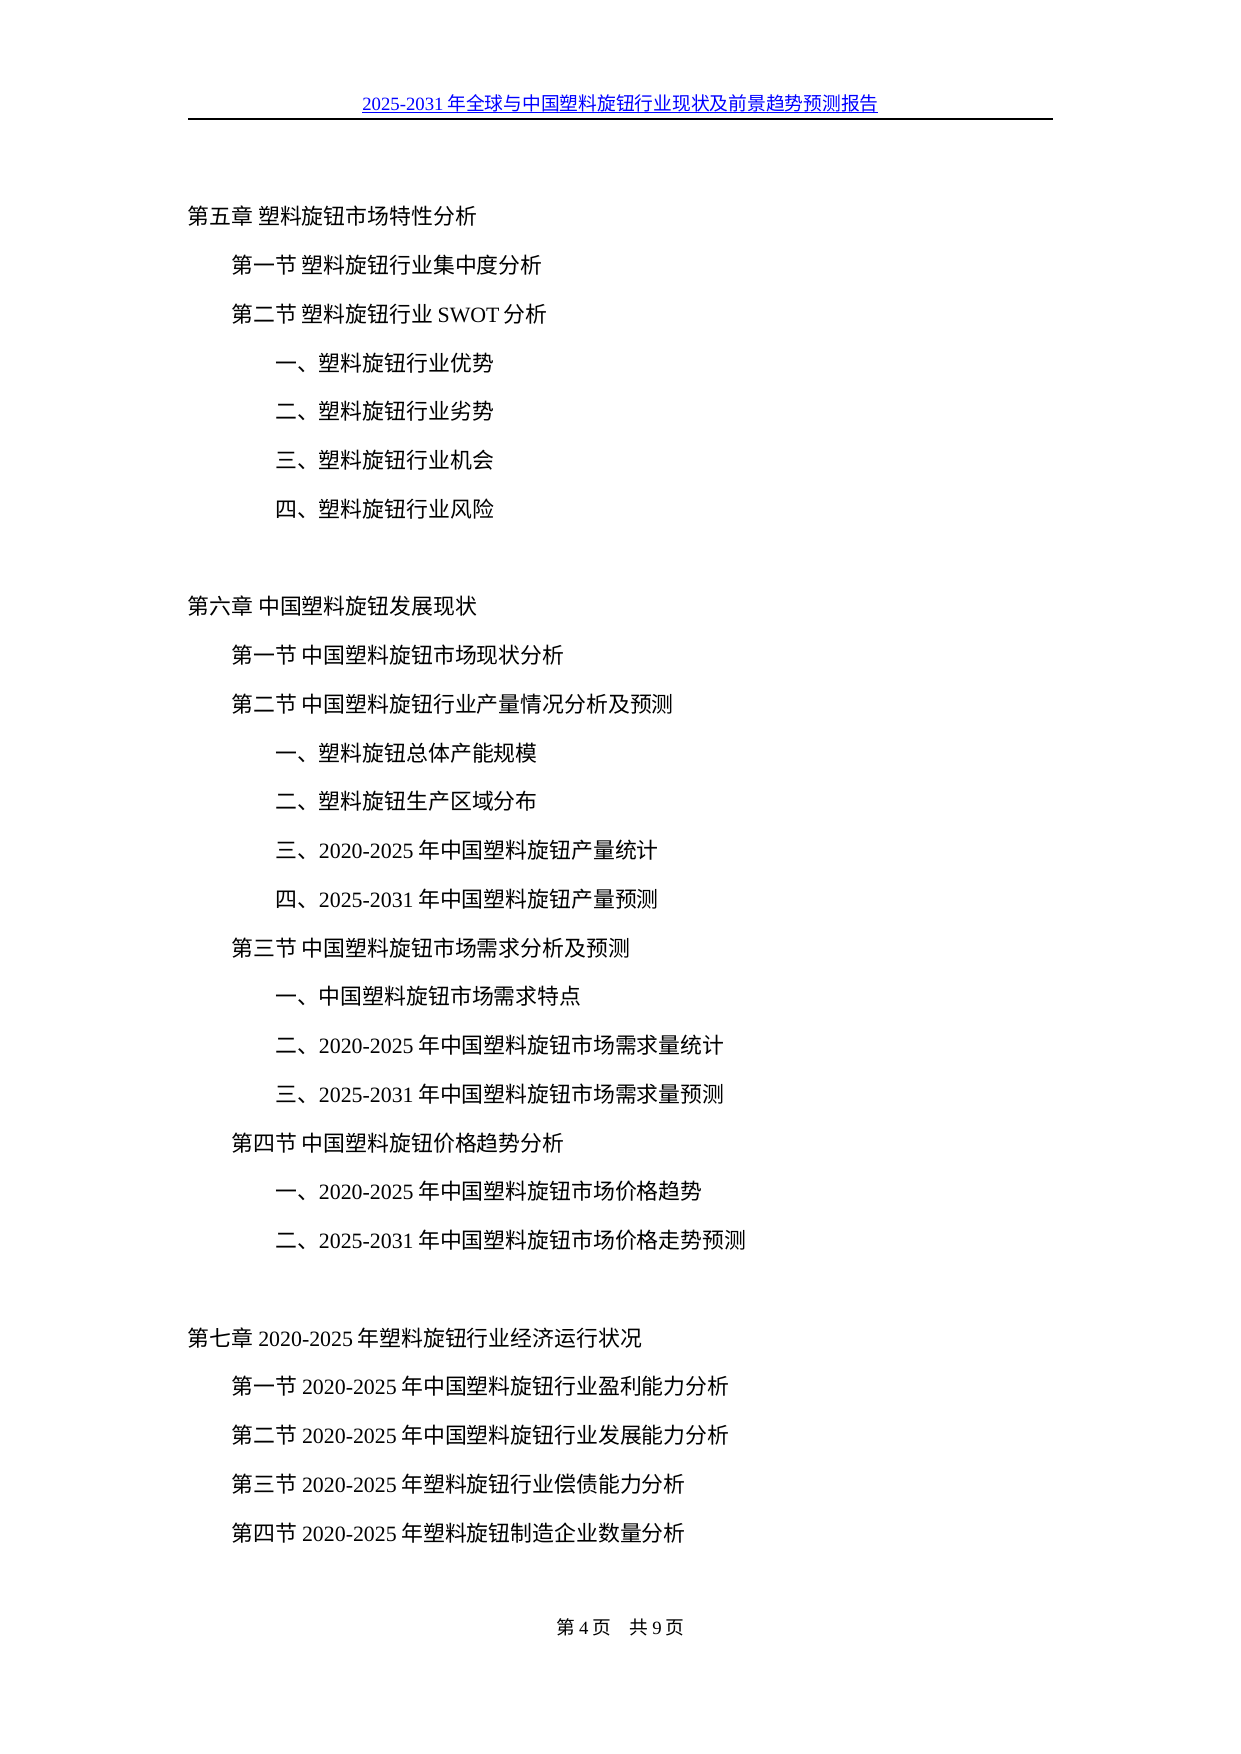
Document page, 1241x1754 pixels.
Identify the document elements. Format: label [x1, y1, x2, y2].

text [187, 150, 1053, 1548]
